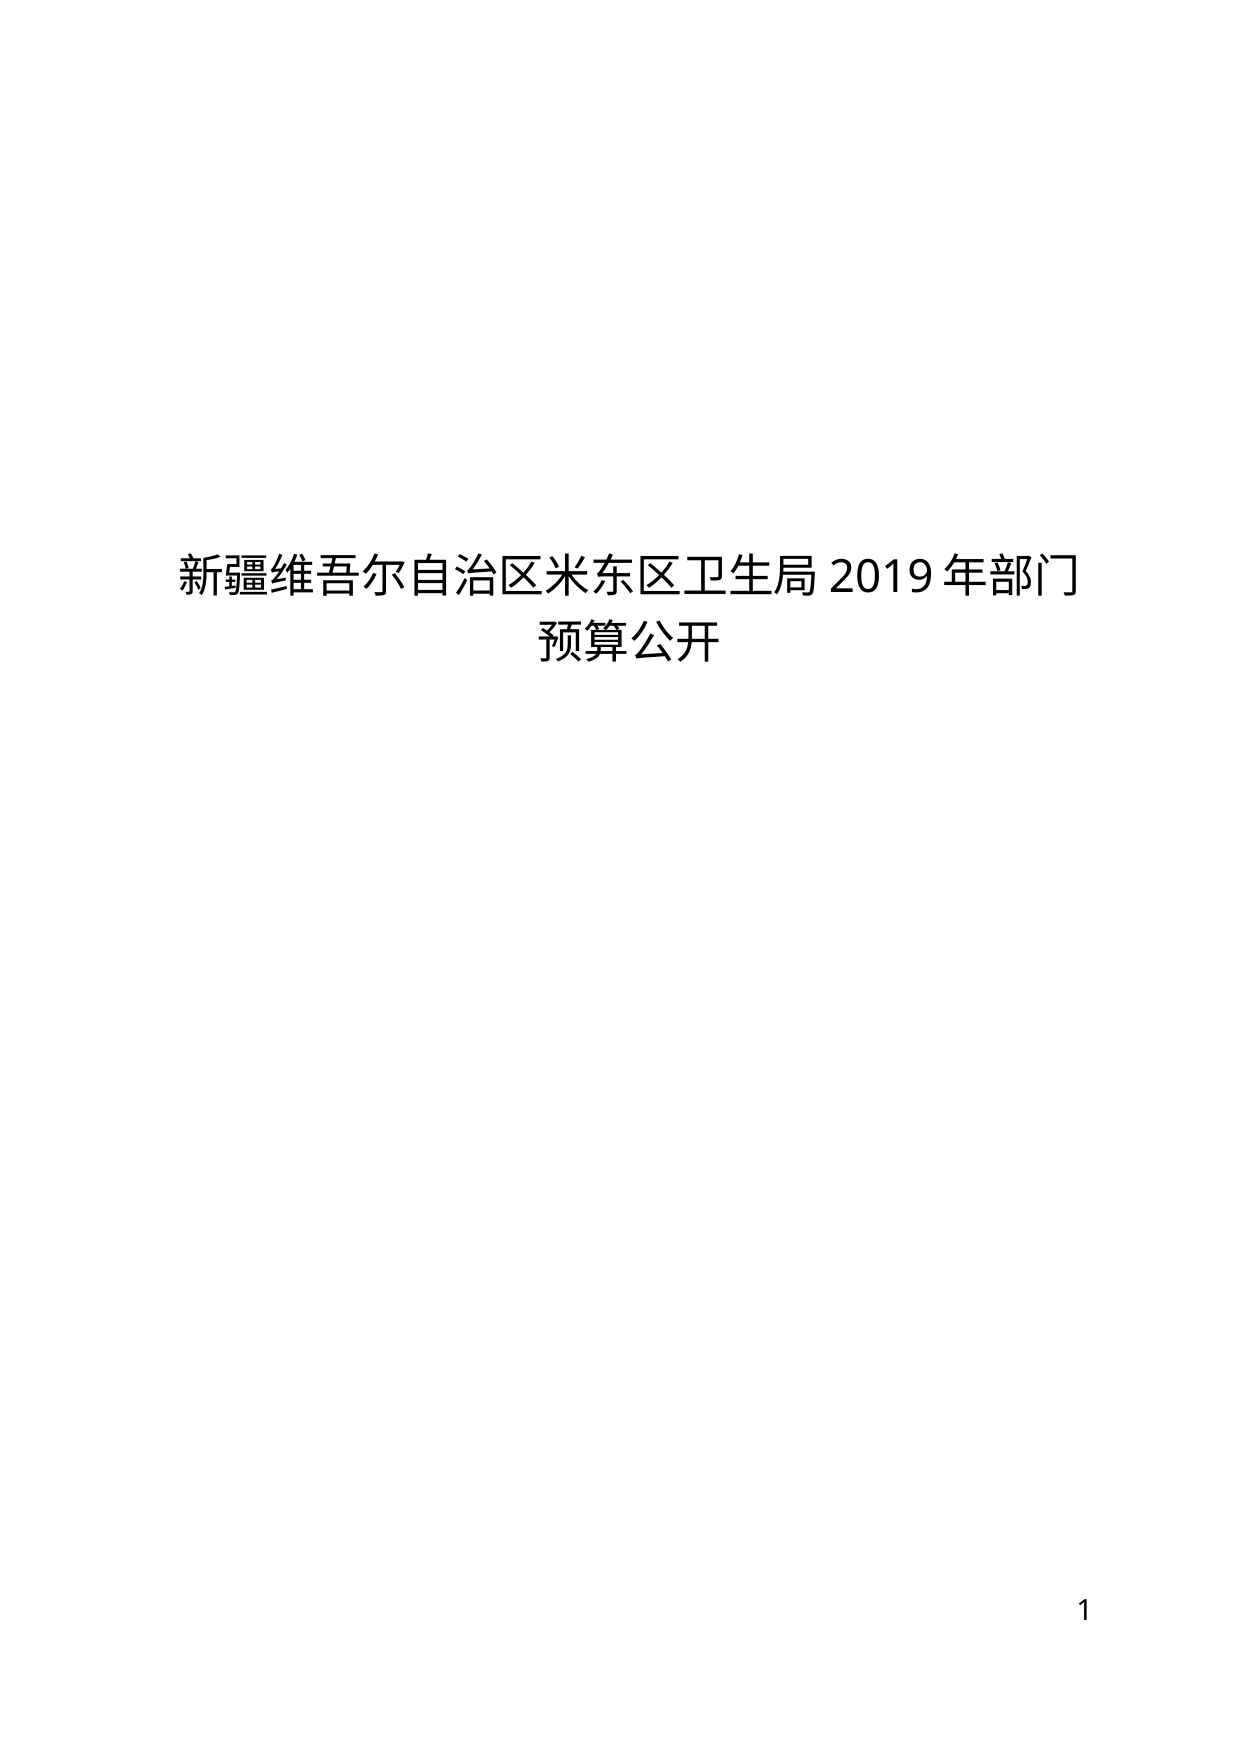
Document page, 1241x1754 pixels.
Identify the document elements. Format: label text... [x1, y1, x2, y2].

text 新疆维吾尔自治区米东区卫生局2019年部门预算公开 [165, 539, 1092, 672]
